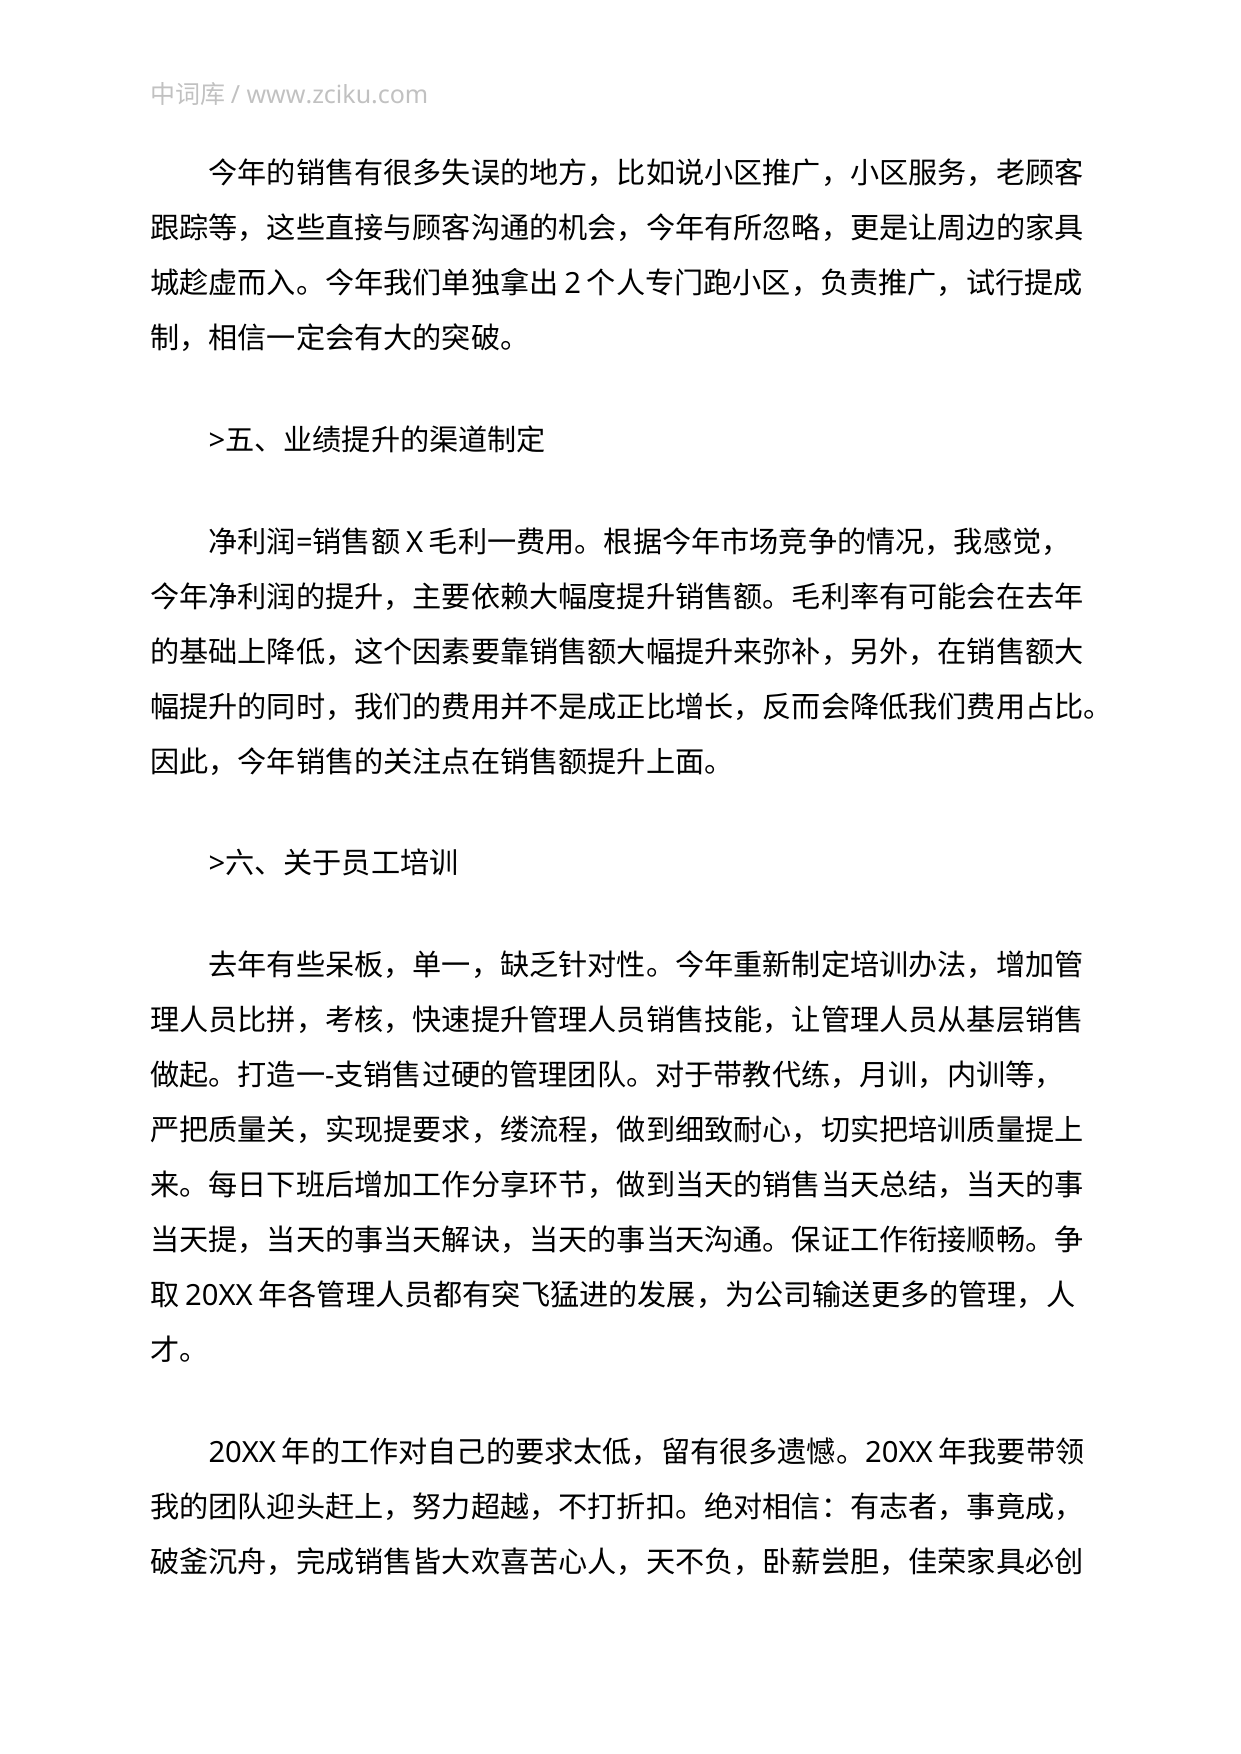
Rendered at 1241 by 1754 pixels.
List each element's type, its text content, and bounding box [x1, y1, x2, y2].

text >五、业绩提升的渠道制定 [150, 417, 1090, 459]
text 净利润=销售额X毛利一费用。根据今年市场竞争的情况，我感觉，今年净利润的提升，主要依赖大幅度提升销售额。毛利率有可能会在去年的基础上降低，这个因素要靠销售额大幅提升来弥补，另外，在销售额大幅提升的同时，我们的费用并不是成正比增长，反而会降低我们费用占比。因此，今年销售的关注点在销售额提升上面。 [150, 518, 1090, 781]
text 去年有些呆板，单一，缺乏针对性。今年重新制定培训办法，增加管理人员比拼，考核，快速提升管理人员销售技能，让管理人员从基层销售做起。打造一-支销售过硬的管理团队。对于带教代练，月训，内训等，严把质量关，实现提要求，缕流程，做到细致耐心，切实把培训质量提上来。每日下班后增加工作分享环节，做到当天的销售当天总结，当天的事当天提，当天的事当天解诀，当天的事当天沟通。保证工作衔接顺畅。争取20XX年各管理人员都有突飞猛进的发展，为公司输送更多的管理，人才。 [150, 942, 1090, 1369]
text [150, 1428, 1090, 1580]
text >六、关于员工培训 [150, 840, 1090, 882]
text 今年的销售有很多失误的地方，比如说小区推广，小区服务，老顾客跟踪等，这些直接与顾客沟通的机会，今年有所忽略，更是让周边的家具城趁虚而入。今年我们单独拿出2个人专门跑小区，负责推广，试行提成制，相信一定会有大的突破。 [150, 150, 1090, 357]
